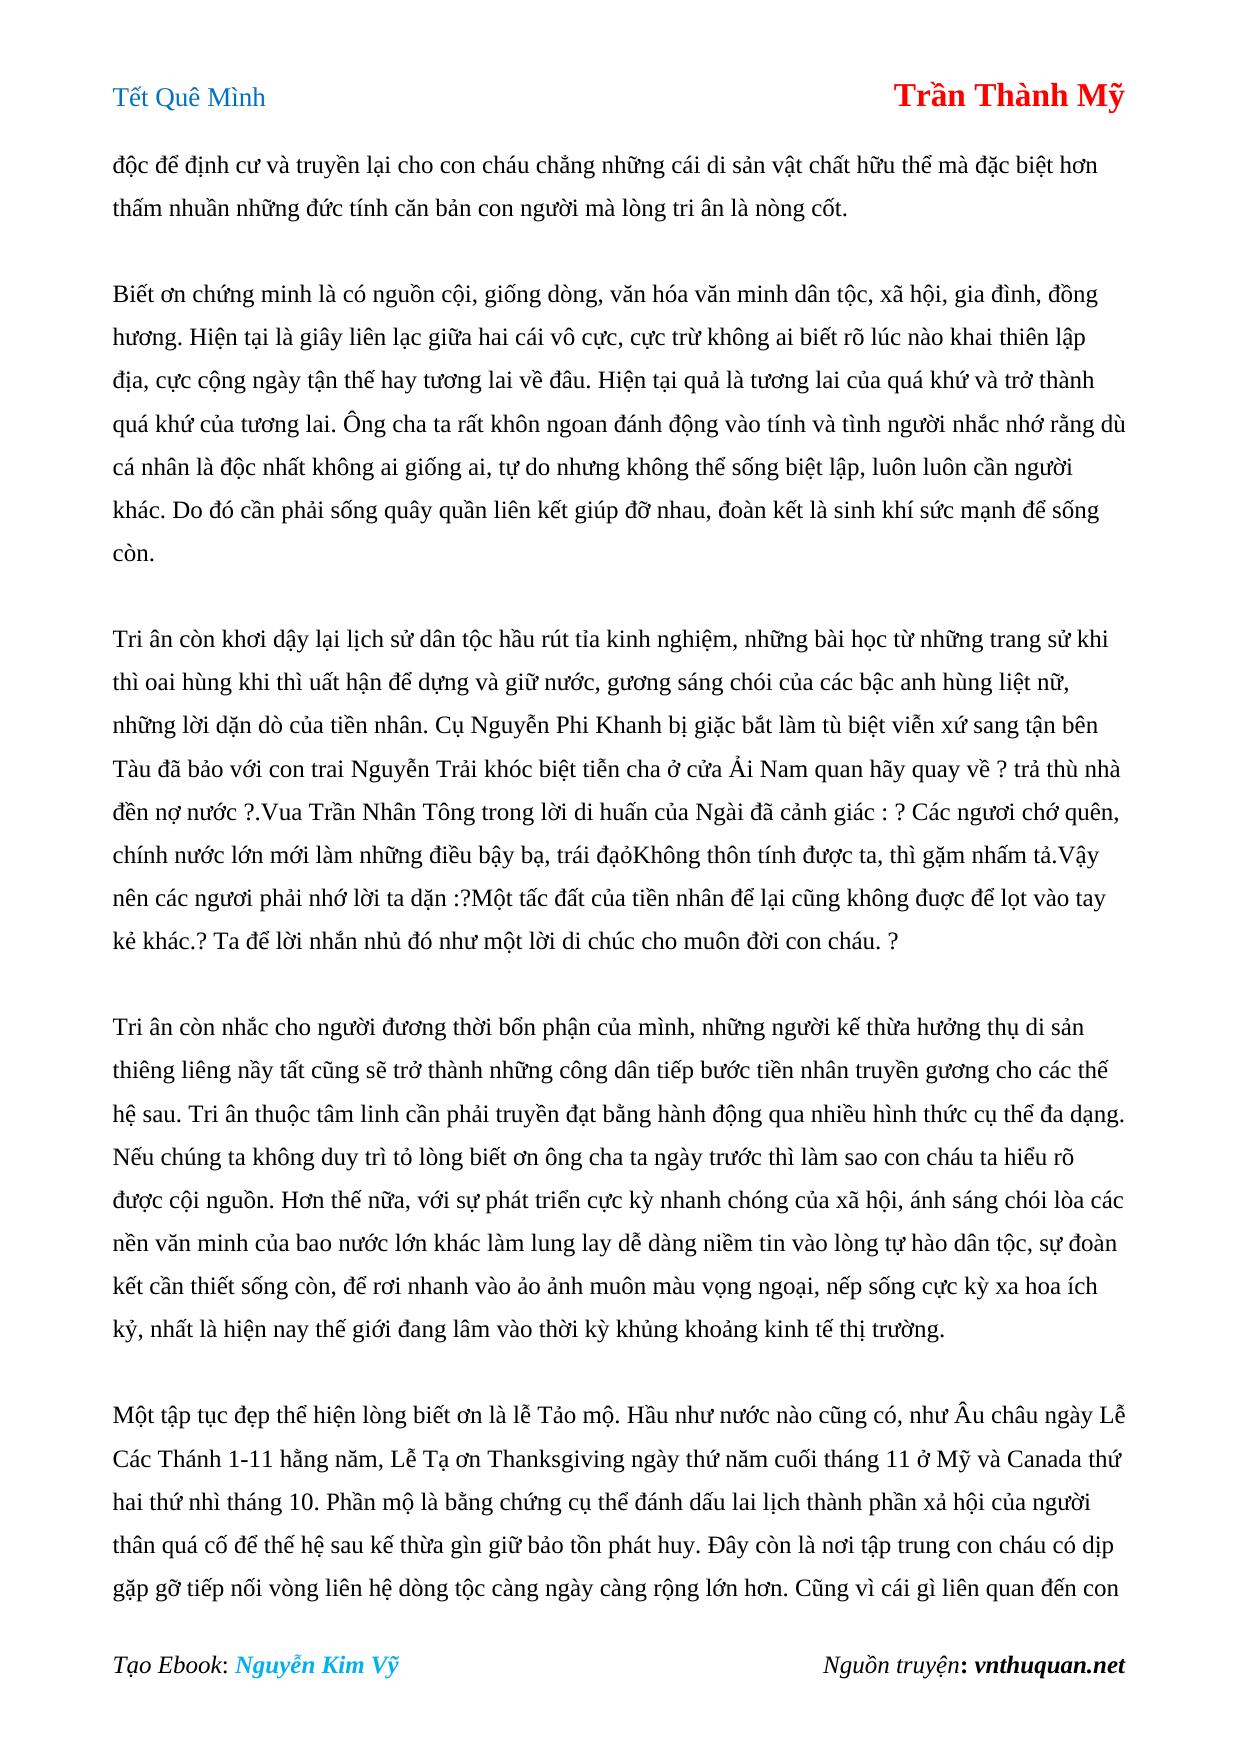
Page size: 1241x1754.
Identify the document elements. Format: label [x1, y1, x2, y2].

text [112, 150, 1128, 1602]
